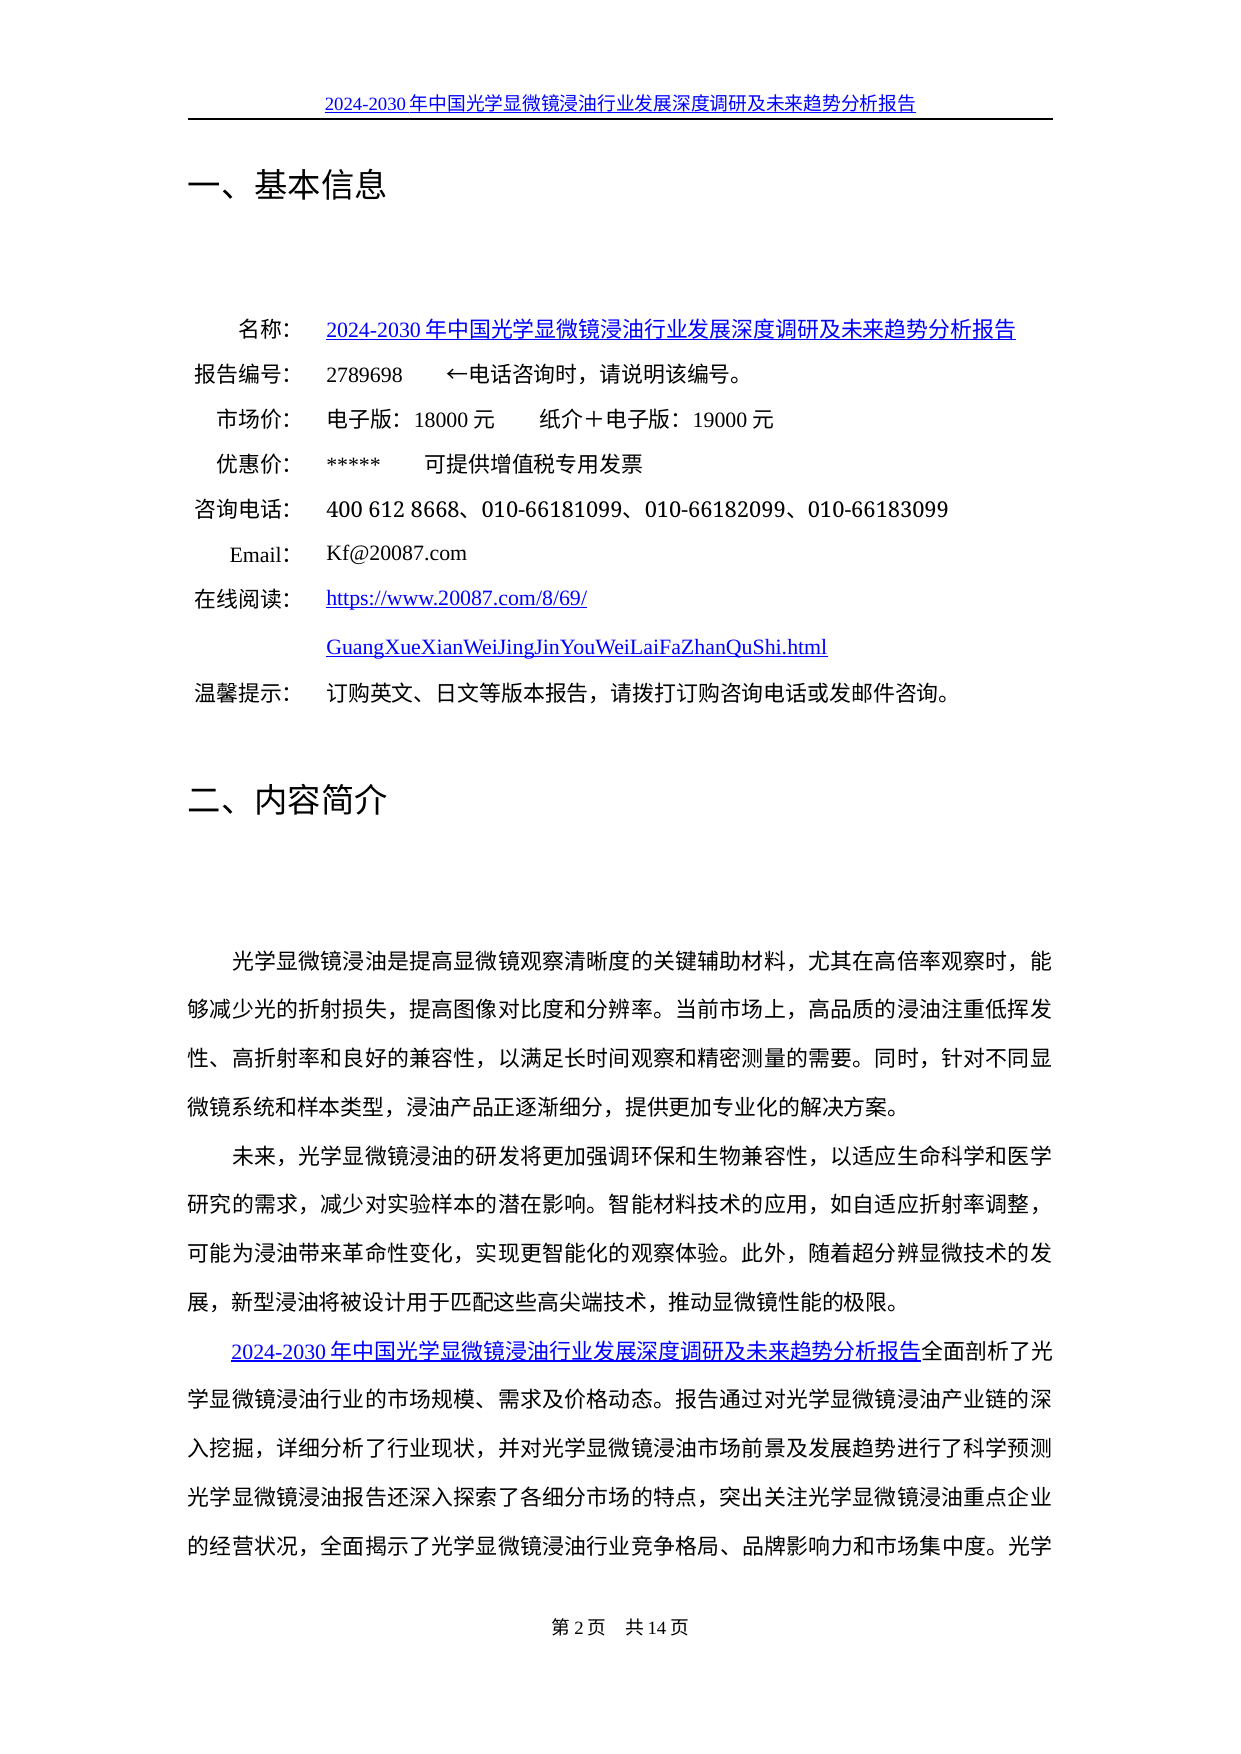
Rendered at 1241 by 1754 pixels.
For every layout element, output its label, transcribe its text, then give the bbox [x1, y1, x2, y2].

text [187, 943, 1053, 1561]
table_cell [315, 582, 1073, 675]
table_cell 报告编号： [167, 357, 315, 402]
table_cell 温馨提示： [167, 675, 315, 720]
title 二、内容简介 [187, 766, 1053, 831]
table_cell 订购英文、日文等版本报告，请拨打订购咨询电话或发邮件咨询。 [315, 675, 1073, 720]
table_cell 400 612 8668、010-66181099、010-66182099、010-66183099 [315, 492, 1073, 537]
table_cell 在线阅读： [167, 582, 315, 675]
table_cell 电子版：18000 元 纸介＋电子版：19000 元 [315, 402, 1073, 447]
table_cell 市场价： [167, 402, 315, 447]
table_cell Email： [167, 537, 315, 582]
table_header 名称： [167, 312, 315, 357]
title 一、基本信息 [187, 150, 1053, 215]
table_cell Kf@20087.com [315, 537, 1073, 582]
table_cell 咨询电话： [167, 492, 315, 537]
table_header 2024-2030年中国光学显微镜浸油行业发展深度调研及未来趋势分析报告 [315, 312, 1073, 357]
table_cell 2789698 ←电话咨询时，请说明该编号。 [315, 357, 1073, 402]
table_cell 优惠价： [167, 447, 315, 492]
table_cell ***** 可提供增值税专用发票 [315, 447, 1073, 492]
